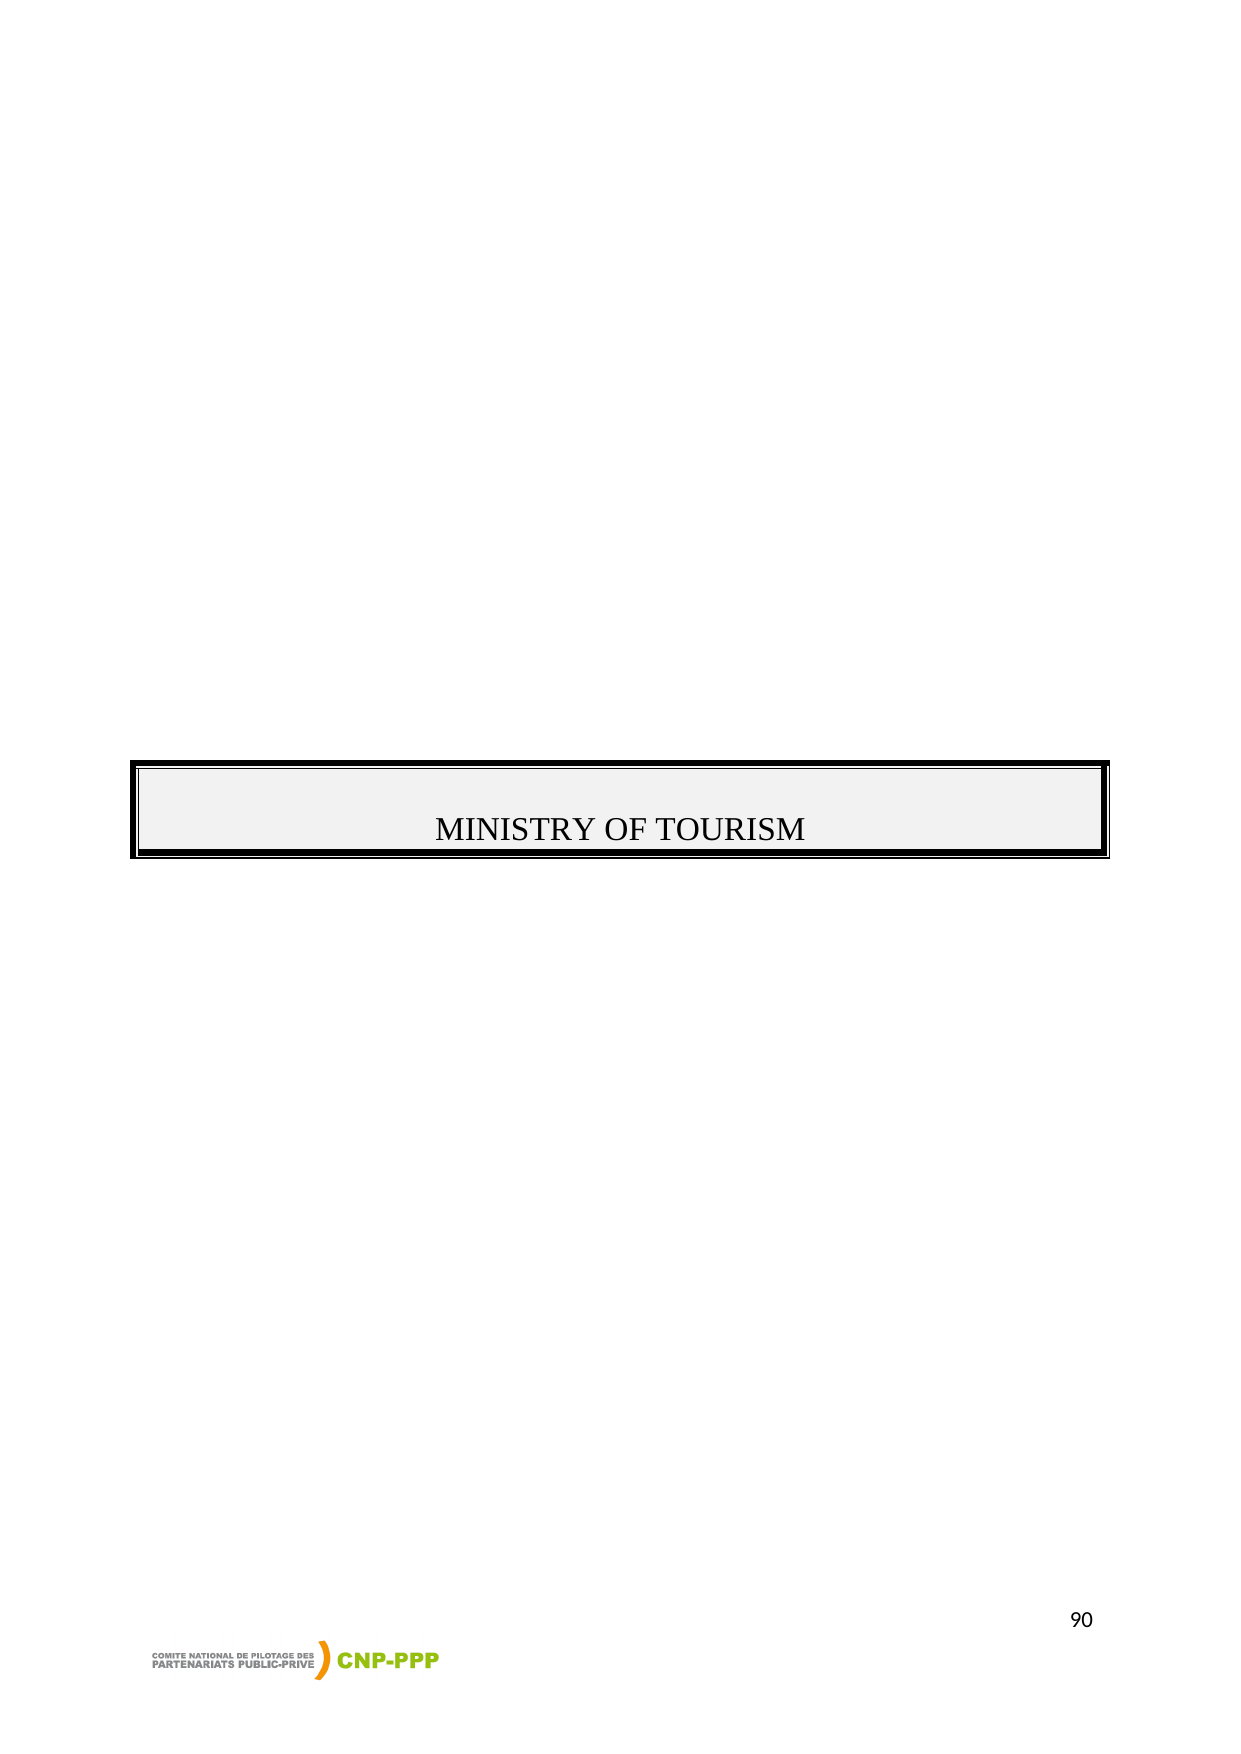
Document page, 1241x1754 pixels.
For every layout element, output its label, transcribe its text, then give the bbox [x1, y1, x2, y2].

subtitle Ministry of Tourism [139, 769, 1101, 849]
picture [147, 1632, 443, 1681]
